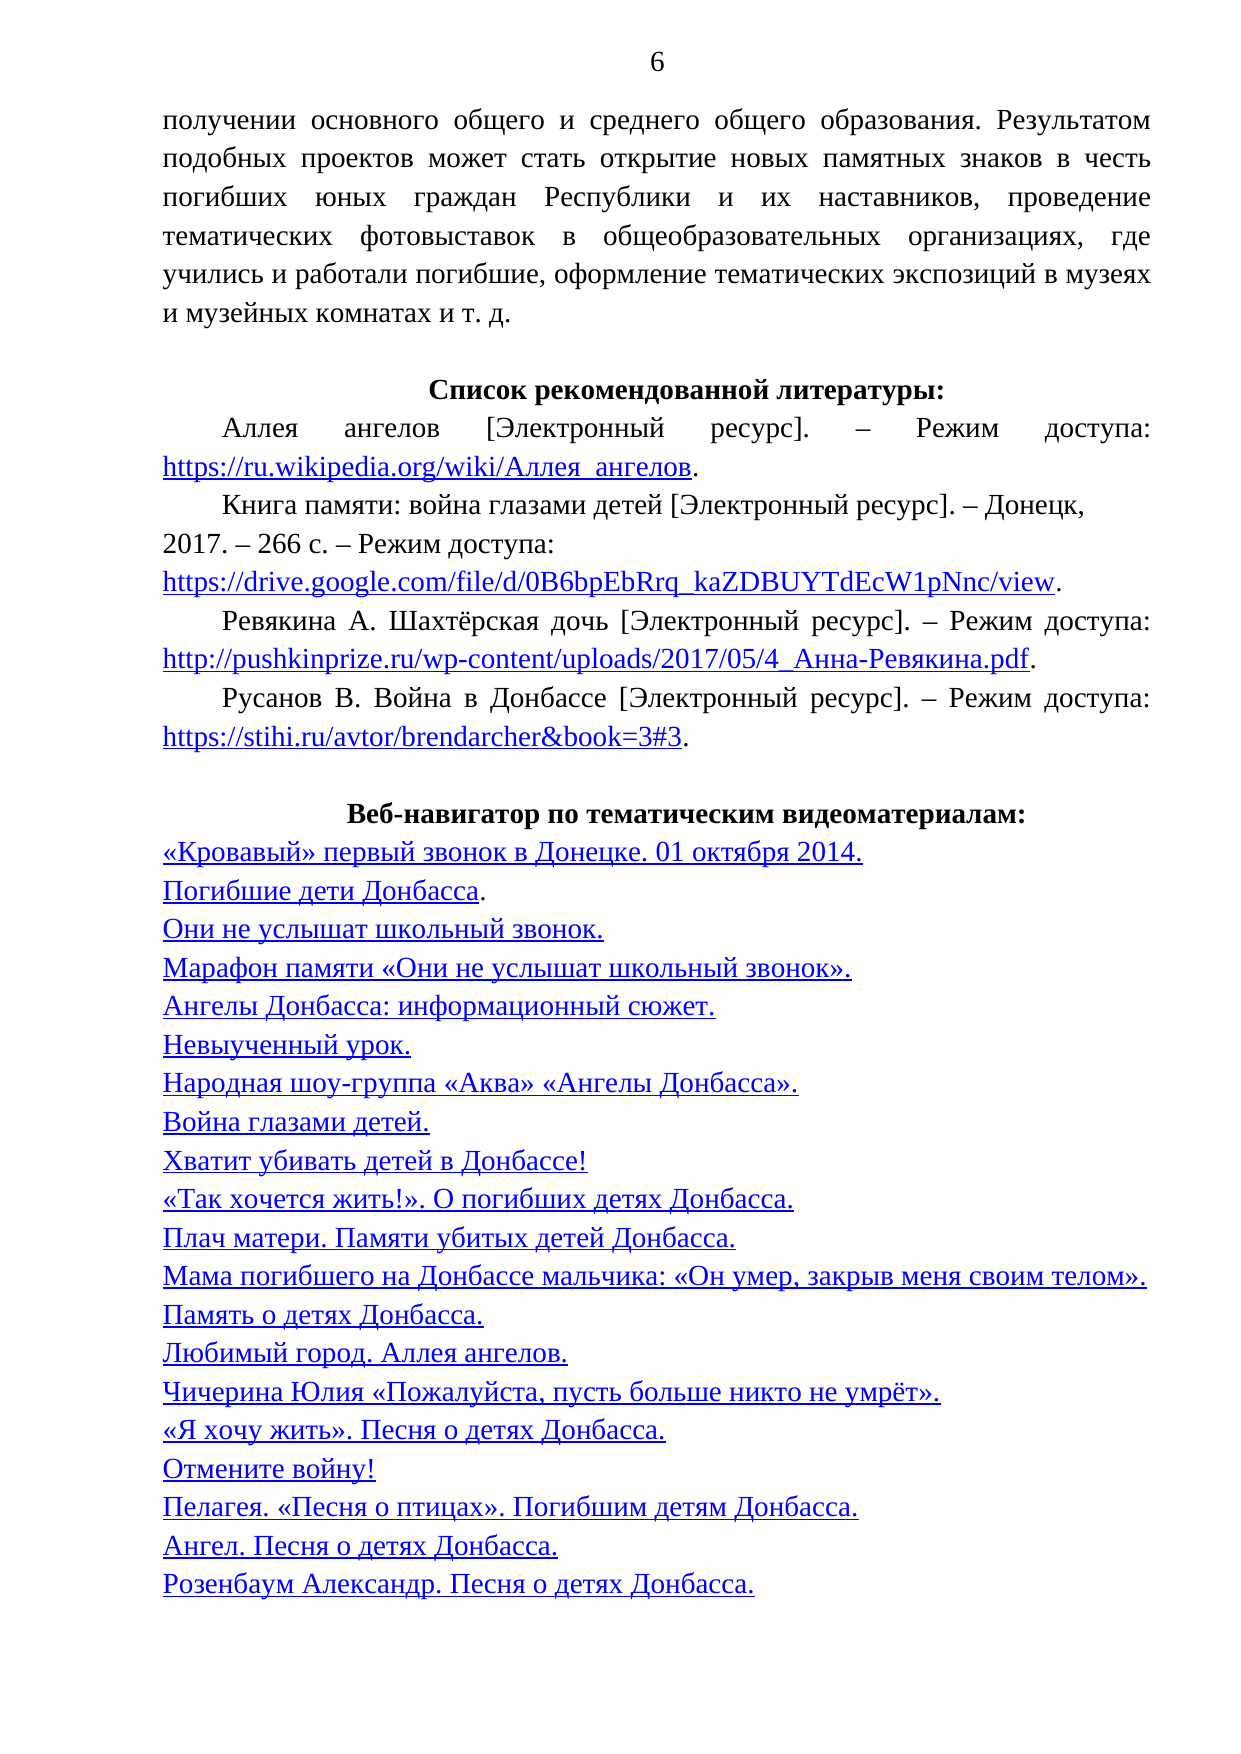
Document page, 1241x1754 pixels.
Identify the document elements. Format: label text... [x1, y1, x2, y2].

text Невыученный урок. [162, 1027, 1152, 1061]
text Плач матери. Памяти убитых детей Донбасса. [162, 1220, 1152, 1253]
text Русанов В. Война в Донбассе [Электронный ресурс]. – Режим доступа: https://stihi.ru/avtor/brendarcher&book=3#3. [162, 680, 1152, 752]
text Ангел. Песня о детях Донбасса. [162, 1528, 1152, 1562]
text Аллея ангелов [Электронный ресурс]. – Режим доступа: https://ru.wikipedia.org/wiki/Аллея_ангелов. [162, 410, 1152, 482]
text Отмените войну! [162, 1451, 1152, 1484]
text Веб-навигатор по тематическим видеоматериалам: [162, 796, 1152, 829]
text «Я хочу жить». Песня о детях Донбасса. [162, 1412, 1152, 1446]
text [162, 102, 1152, 328]
text «Кровавый» первый звонок в Донецке. 01 октября 2014. [162, 834, 1152, 868]
text Пелагея. «Песня о птицах». Погибшим детям Донбасса. [162, 1489, 1152, 1523]
text Марафон памяти «Они не услышат школьный звонок». [162, 950, 1152, 983]
text Ревякина А. Шахтёрская дочь [Электронный ресурс]. – Режим доступа: http://pushkinprize.ru/wp-content/uploads/2017/05/4_Анна-Ревякина.pdf. [162, 603, 1152, 675]
text Книга памяти: война глазами детей [Электронный ресурс]. – Донецк, 2017. – 266 с. – Режим доступа: https://drive.google.com/file/d/0B6bpEbRrq_kaZDBUYTdEcW1pNnc/view. [162, 487, 1152, 598]
text Война глазами детей. [162, 1104, 1152, 1138]
text Любимый город. Аллея ангелов. [162, 1335, 1152, 1369]
text Хватит убивать детей в Донбассе! [162, 1143, 1152, 1176]
text Мама погибшего на Донбассе мальчика: «Он умер, закрыв меня своим телом». [162, 1258, 1152, 1292]
text «Так хочется жить!». О погибших детях Донбасса. [162, 1181, 1152, 1215]
text Народная шоу-группа «Аква» «Ангелы Донбасса». [162, 1066, 1152, 1099]
text Чичерина Юлия «Пожалуйста, пусть больше никто не умрёт». [162, 1374, 1152, 1407]
text Память о детях Донбасса. [162, 1297, 1152, 1330]
text Розенбаум Александр. Песня о детях Донбасса. [162, 1567, 1152, 1600]
text Список рекомендованной литературы: [162, 372, 1152, 405]
text Погибшие дети Донбасса. [162, 873, 1152, 906]
text Они не услышат школьный звонок. [162, 911, 1152, 945]
text Ангелы Донбасса: информационный сюжет. [162, 988, 1152, 1022]
